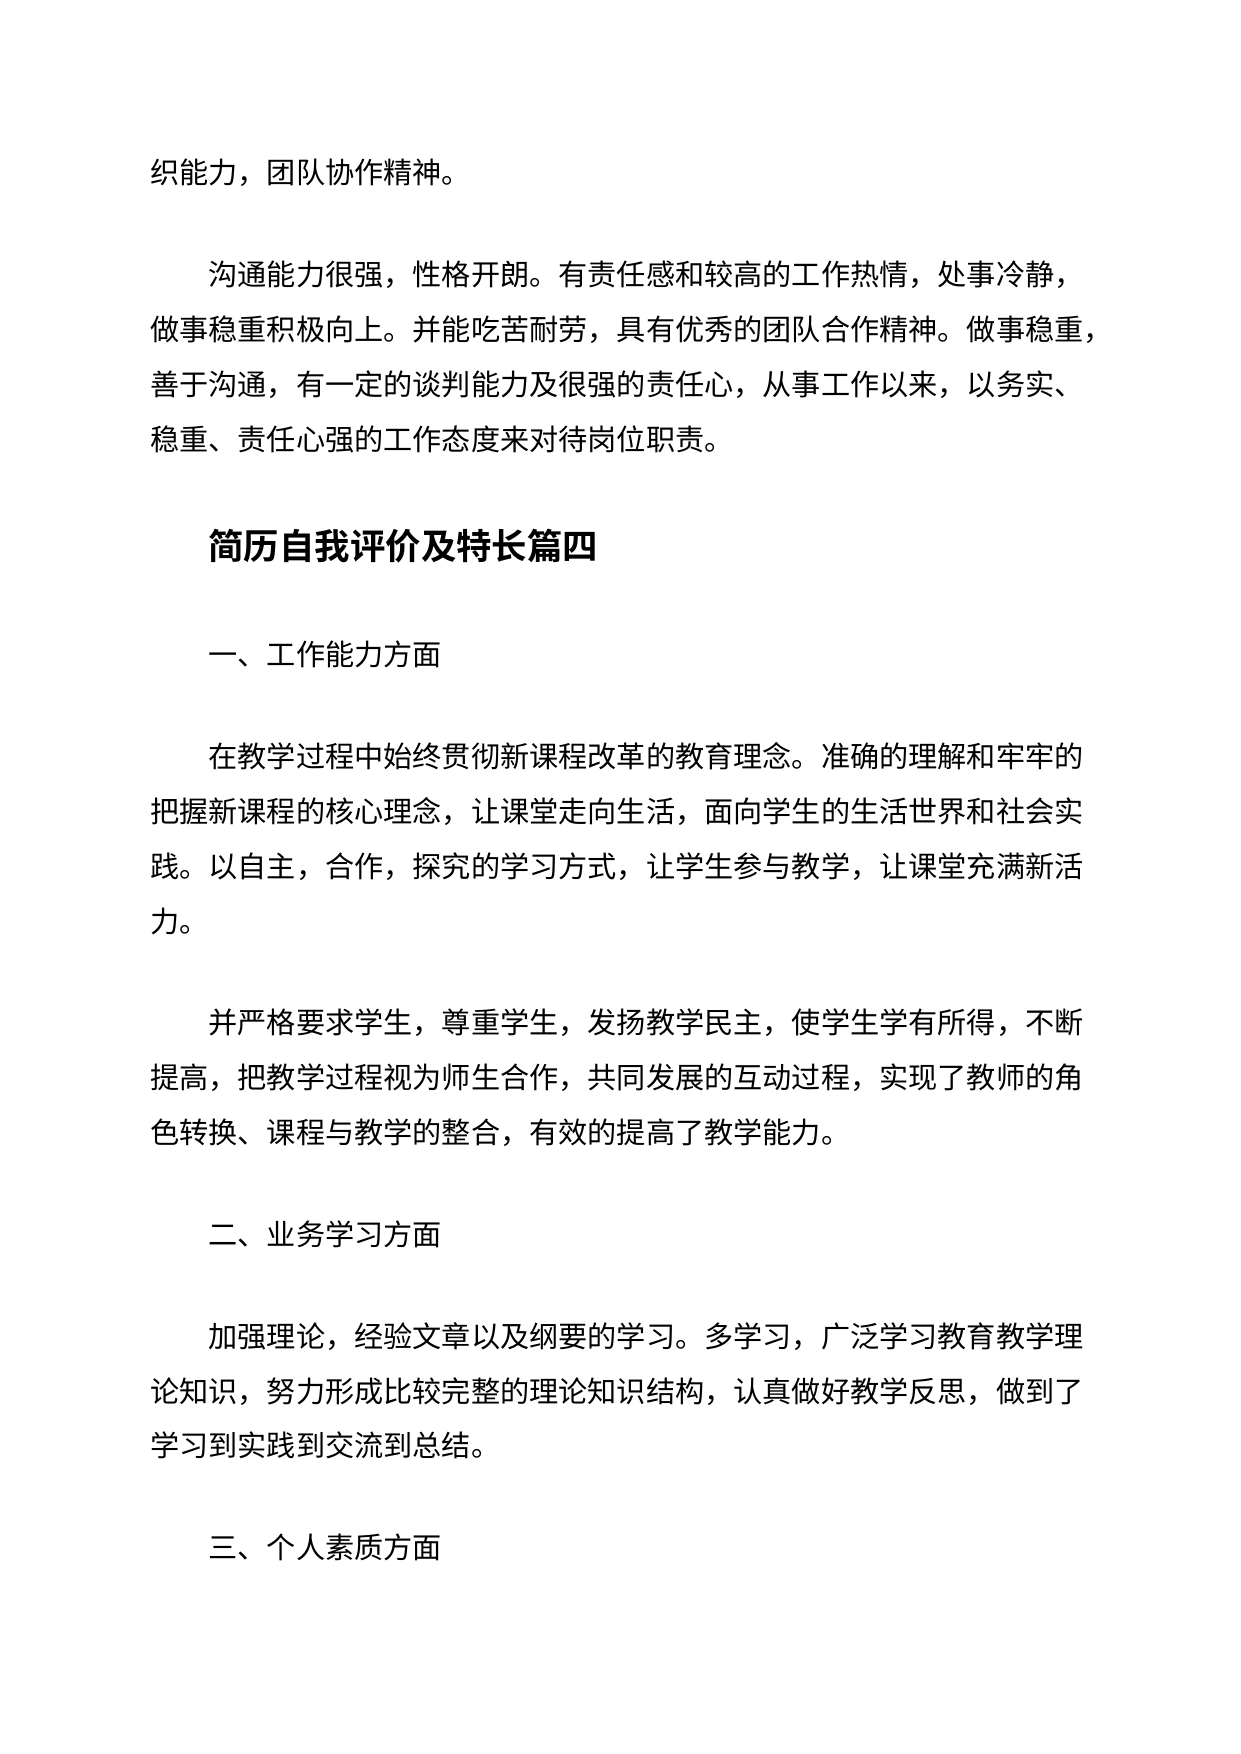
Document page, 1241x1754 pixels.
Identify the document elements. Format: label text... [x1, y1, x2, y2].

text 并严格要求学生，尊重学生，发扬教学民主，使学生学有所得，不断提高，把教学过程视为师生合作，共同发展的互动过程，实现了教师的角色转换、课程与教学的整合，有效的提高了教学能力。 [150, 1000, 1090, 1152]
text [150, 150, 1090, 192]
text 简历自我评价及特长篇四 [150, 518, 1090, 569]
text 二、业务学习方面 [150, 1211, 1090, 1254]
text 沟通能力很强，性格开朗。有责任感和较高的工作热情，处事冷静，做事稳重积极向上。并能吃苦耐劳，具有优秀的团队合作精神。做事稳重，善于沟通，有一定的谈判能力及很强的责任心，从事工作以来，以务实、稳重、责任心强的工作态度来对待岗位职责。 [150, 252, 1090, 459]
text 三、个人素质方面 [150, 1525, 1090, 1567]
text 一、工作能力方面 [150, 632, 1090, 674]
text 加强理论，经验文章以及纲要的学习。多学习，广泛学习教育教学理论知识，努力形成比较完整的理论知识结构，认真做好教学反思，做到了学习到实践到交流到总结。 [150, 1313, 1090, 1465]
text 在教学过程中始终贯彻新课程改革的教育理念。准确的理解和牢牢的把握新课程的核心理念，让课堂走向生活，面向学生的生活世界和社会实践。以自主，合作，探究的学习方式，让学生参与教学，让课堂充满新活力。 [150, 733, 1090, 940]
